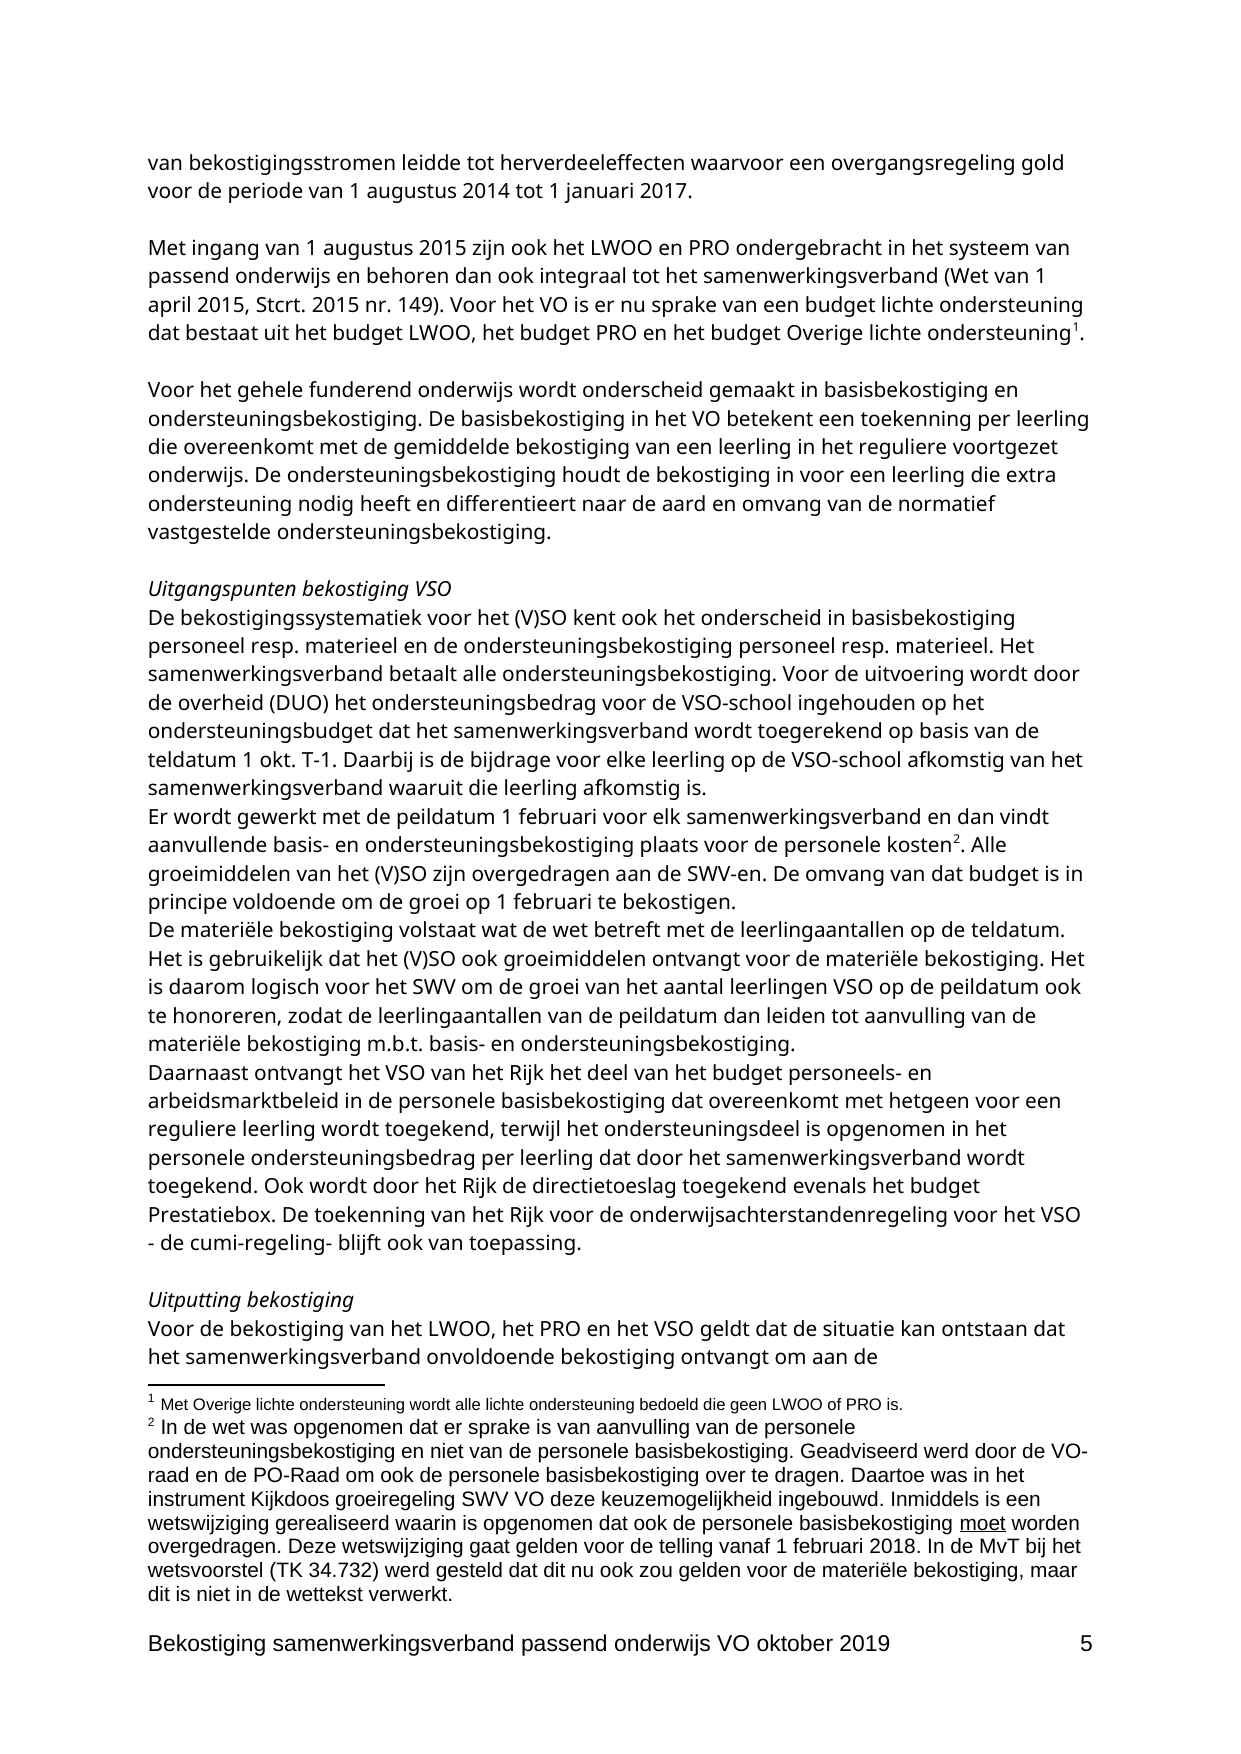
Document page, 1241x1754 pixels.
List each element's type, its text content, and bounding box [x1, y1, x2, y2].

text Uitgangspunten bekostiging VSO [148, 574, 1092, 603]
text De bekostigingssystematiek voor het (V)SO kent ook het onderscheid in basisbekostiging personeel resp. materieel en de ondersteuningsbekostiging personeel resp. materieel. Het samenwerkingsverband betaalt alle ondersteuningsbekostiging. Voor de uitvoering wordt door de overheid (DUO) het ondersteuningsbedrag voor de VSO-school ingehouden op het ondersteuningsbudget dat het samenwerkingsverband wordt toegerekend op basis van de teldatum 1 okt. T-1. Daarbij is de bijdrage voor elke leerling op de VSO-school afkomstig van het samenwerkingsverband waaruit die leerling afkomstig is. [148, 603, 1092, 802]
text Daarnaast ontvangt het VSO van het Rijk het deel van het budget personeels- en arbeidsmarktbeleid in de personele basisbekostiging dat overeenkomt met hetgeen voor een reguliere leerling wordt toegekend, terwijl het ondersteuningsdeel is opgenomen in het personele ondersteuningsbedrag per leerling dat door het samenwerkingsverband wordt toegekend. Ook wordt door het Rijk de directietoeslag toegekend evenals het budget Prestatiebox. De toekenning van het Rijk voor de onderwijsachterstandenregeling voor het VSO - de cumi-regeling- blijft ook van toepassing. [148, 1058, 1092, 1257]
text Er wordt gewerkt met de peildatum 1 februari voor elk samenwerkingsverband en dan vindt aanvullende basis- en ondersteuningsbekostiging plaats voor de personele kosten. Alle groeimiddelen van het (V)SO zijn overgedragen aan de SWV-en. De omvang van dat budget is in principe voldoende om de groei op 1 februari te bekostigen. [148, 802, 1092, 916]
text De materiële bekostiging volstaat wat de wet betreft met de leerlingaantallen op de teldatum. Het is gebruikelijk dat het (V)SO ook groeimiddelen ontvangt voor de materiële bekostiging. Het is daarom logisch voor het SWV om de groei van het aantal leerlingen VSO op de peildatum ook te honoreren, zodat de leerlingaantallen van de peildatum dan leiden tot aanvulling van de materiële bekostiging m.b.t. basis- en ondersteuningsbekostiging. [148, 916, 1092, 1058]
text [148, 148, 1092, 204]
text Voor het gehele funderend onderwijs wordt onderscheid gemaakt in basisbekostiging en ondersteuningsbekostiging. De basisbekostiging in het VO betekent een toekenning per leerling die overeenkomt met de gemiddelde bekostiging van een leerling in het reguliere voortgezet onderwijs. De ondersteuningsbekostiging houdt de bekostiging in voor een leerling die extra ondersteuning nodig heeft en differentieert naar de aard en omvang van de normatief vastgestelde ondersteuningsbekostiging. [148, 375, 1092, 546]
text Met ingang van 1 augustus 2015 zijn ook het LWOO en PRO ondergebracht in het systeem van passend onderwijs en behoren dan ook integraal tot het samenwerkingsverband (Wet van 1 april 2015, Stcrt. 2015 nr. 149). Voor het VO is er nu sprake van een budget lichte ondersteuning dat bestaat uit het budget LWOO, het budget PRO en het budget Overige lichte ondersteuning. [148, 233, 1092, 347]
text Uitputting bekostiging [148, 1285, 1092, 1314]
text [148, 1314, 1092, 1371]
